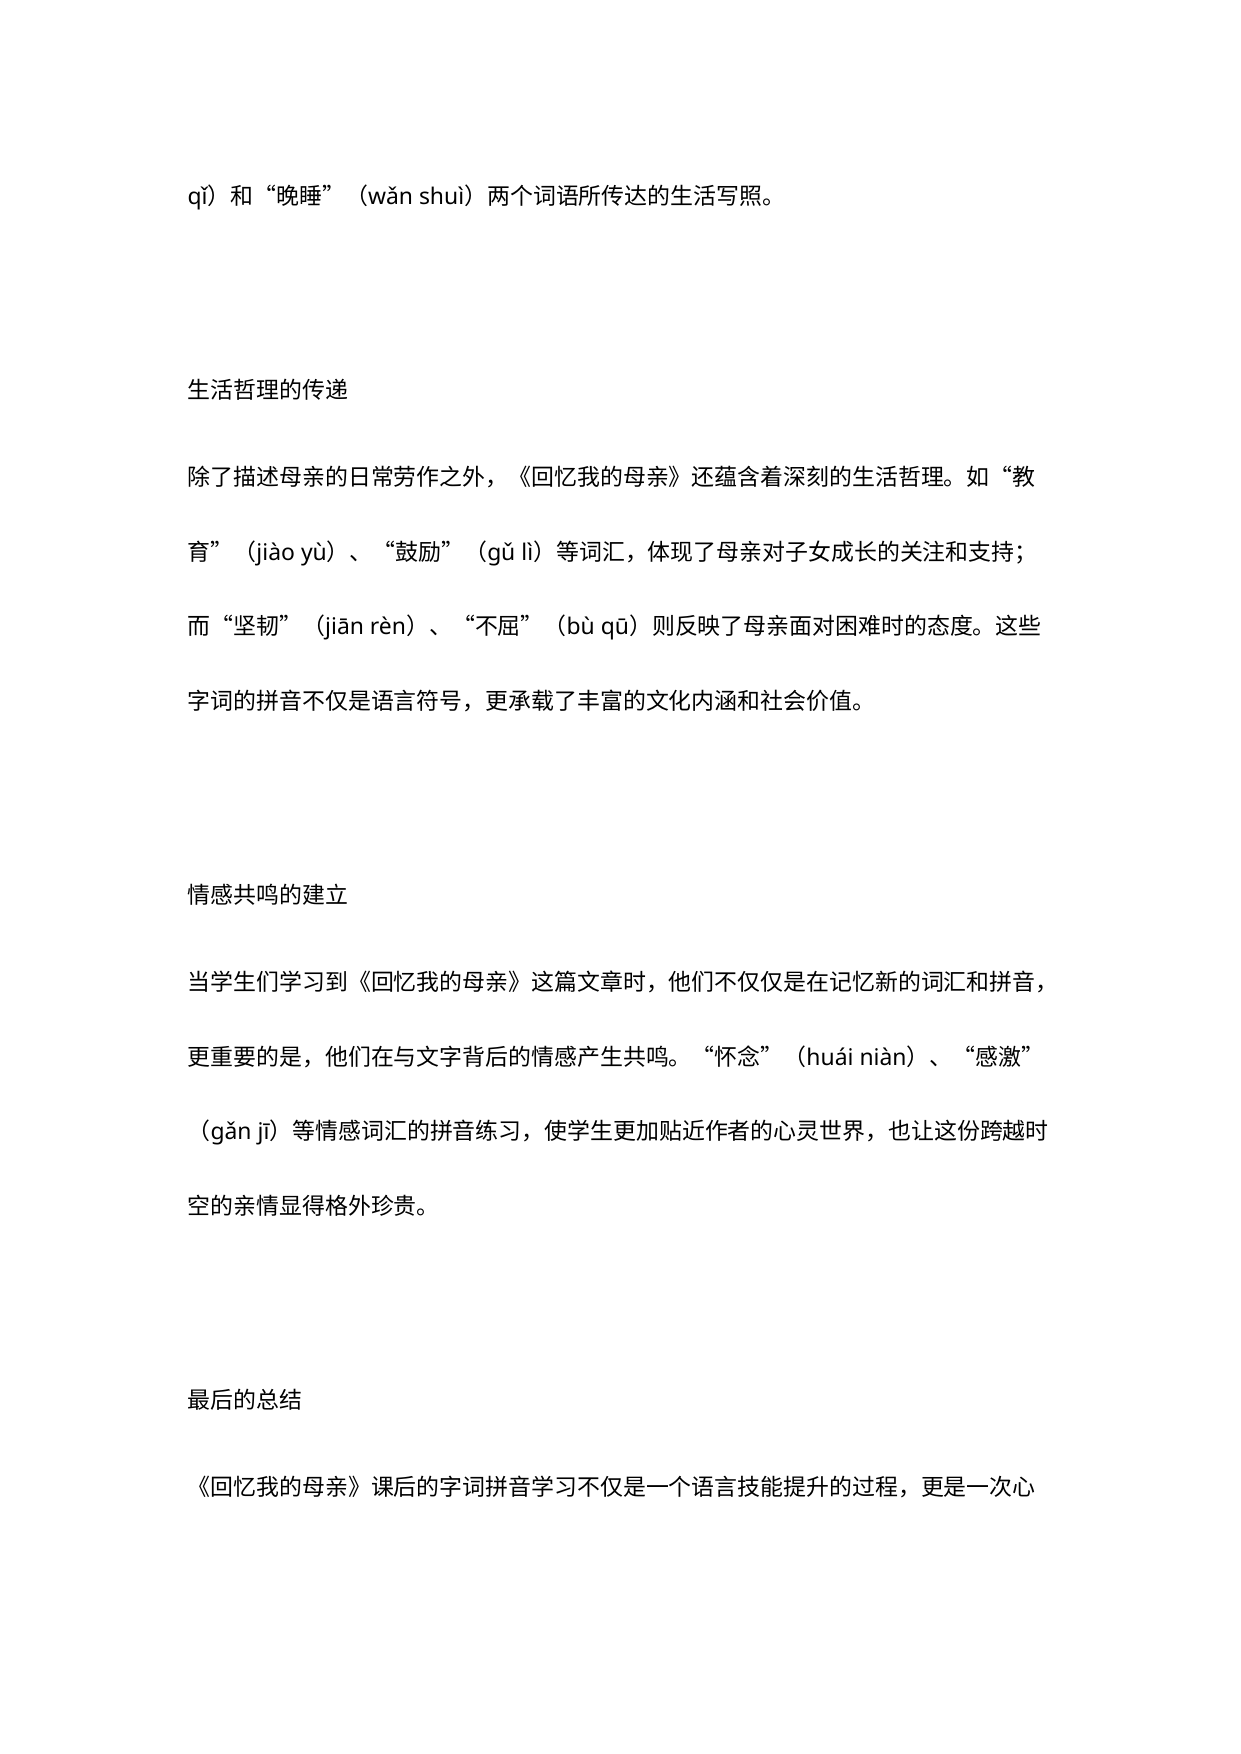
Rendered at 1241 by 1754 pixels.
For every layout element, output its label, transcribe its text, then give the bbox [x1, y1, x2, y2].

text 最后的总结 [187, 1366, 1053, 1431]
text 当学生们学习到《回忆我的母亲》这篇文章时，他们不仅仅是在记忆新的词汇和拼音，更重要的是，他们在与文字背后的情感产生共鸣。“怀念”（huái niàn）、“感激”（gǎn jī）等情感词汇的拼音练习，使学生更加贴近作者的心灵世界，也让这份跨越时空的亲情显得格外珍贵。 [187, 948, 1053, 1237]
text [187, 162, 1053, 227]
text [187, 1453, 1053, 1518]
text 情感共鸣的建立 [187, 861, 1053, 926]
text 除了描述母亲的日常劳作之外，《回忆我的母亲》还蕴含着深刻的生活哲理。如“教育”（jiào yù）、“鼓励”（gǔ lì）等词汇，体现了母亲对子女成长的关注和支持；而“坚韧”（jiān rèn）、“不屈”（bù qū）则反映了母亲面对困难时的态度。这些字词的拼音不仅是语言符号，更承载了丰富的文化内涵和社会价值。 [187, 443, 1053, 732]
text 生活哲理的传递 [187, 356, 1053, 421]
